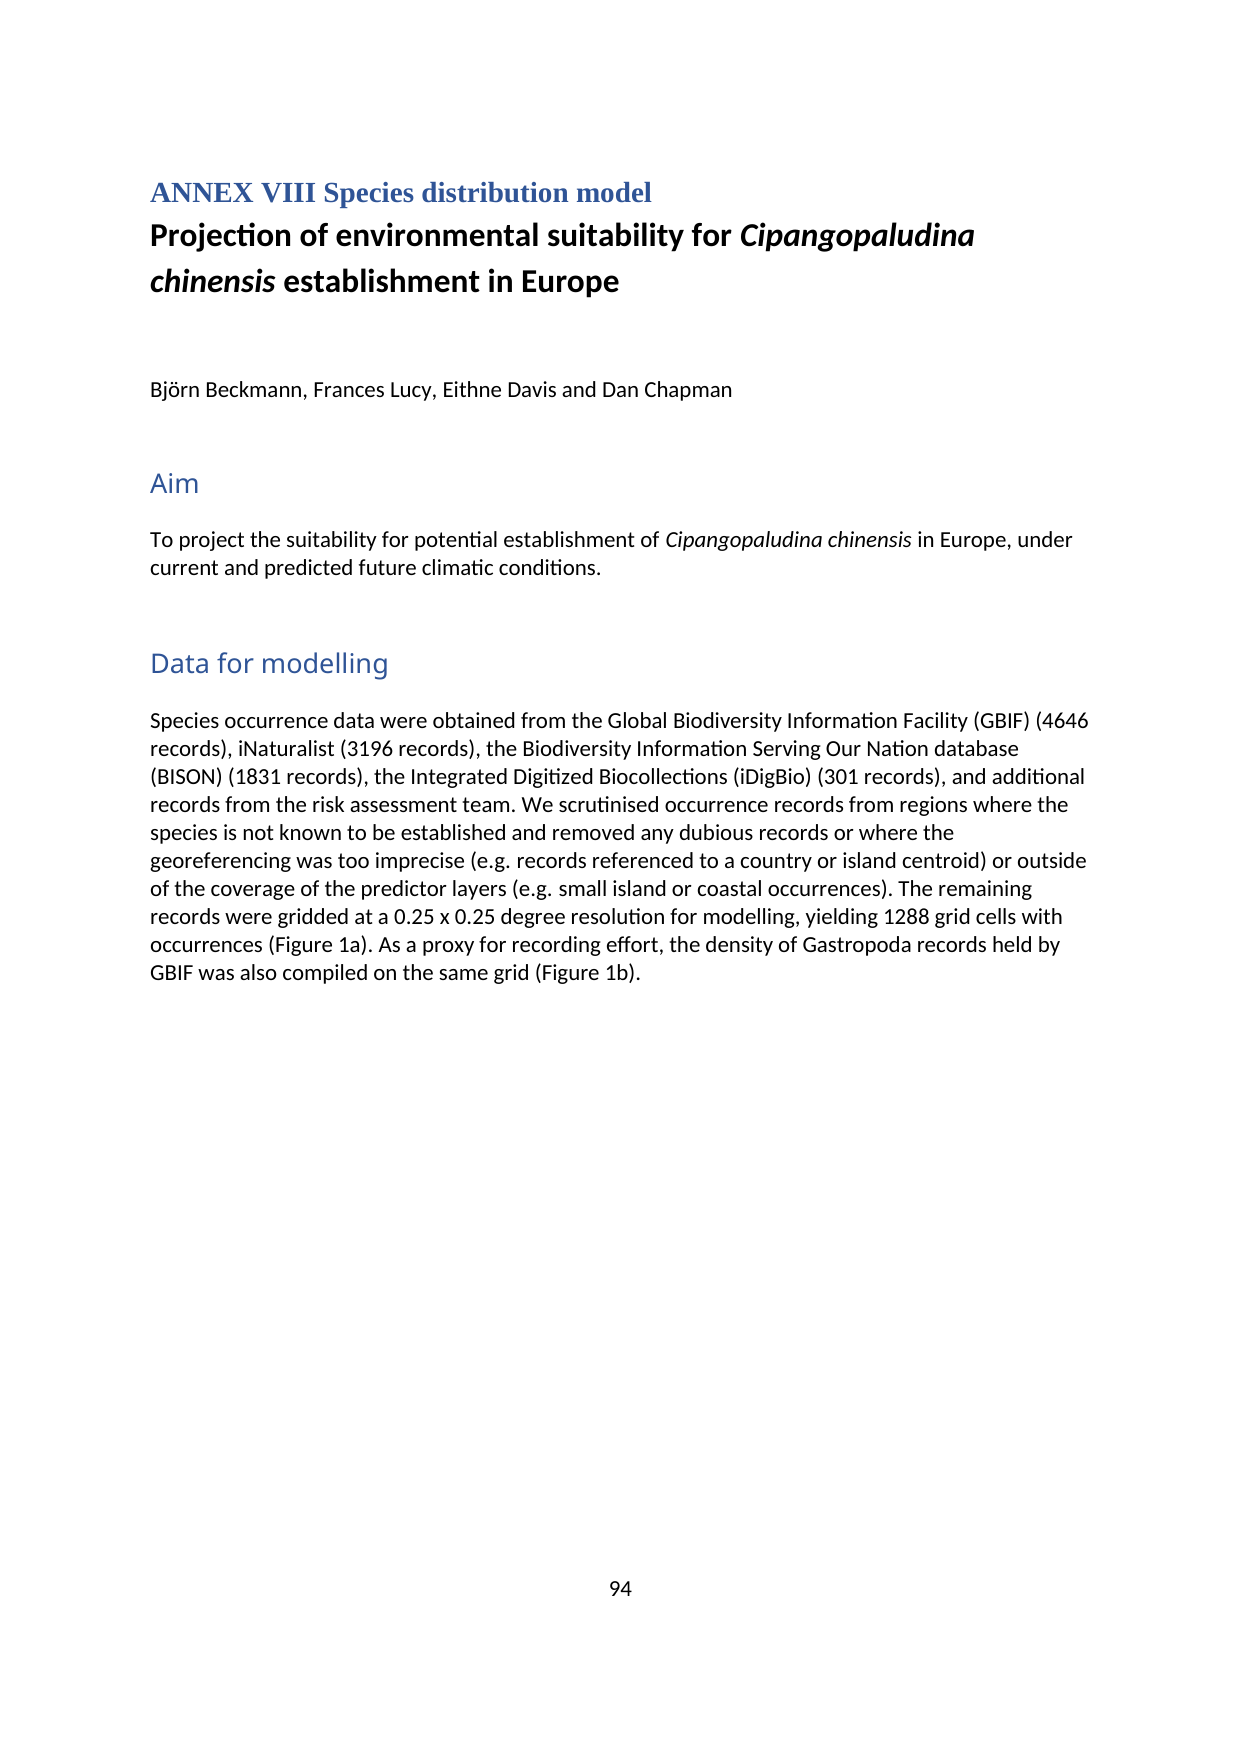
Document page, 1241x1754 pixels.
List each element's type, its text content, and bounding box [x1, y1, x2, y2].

text Björn Beckmann, Frances Lucy, Eithne Davis and Dan Chapman [150, 375, 1090, 403]
text Species occurrence data were obtained from the Global Biodiversity Information Facility (GBIF) (4646 records), iNaturalist (3196 records), the Biodiversity Information Serving Our Nation database (BISON) (1831 records), the Integrated Digitized Biocollections (iDigBio) (301 records), and additional records from the risk assessment team. We scrutinised occurrence records from regions where the species is not known to be established and removed any dubious records or where the georeferencing was too imprecise (e.g. records referenced to a country or island centroid) or outside of the coverage of the predictor layers (e.g. small island or coastal occurrences). The remaining records were gridded at a 0.25 x 0.25 degree resolution for modelling, yielding 1288 grid cells with occurrences (Figure 1a). As a proxy for recording effort, the density of Gastropoda records held by GBIF was also compiled on the same grid (Figure 1b). [150, 706, 1090, 986]
text To project the suitability for potential establishment of Cipangopaludina chinensis in Europe, under current and predicted future climatic conditions. [150, 525, 1090, 581]
subtitle Data for modelling [150, 645, 1090, 682]
subtitle ANNEX VIII Species distribution model [150, 175, 1090, 208]
text Projection of environmental suitability for Cipangopaludina chinensis establishment in Europe [150, 213, 1090, 301]
subtitle Aim [150, 464, 1090, 501]
